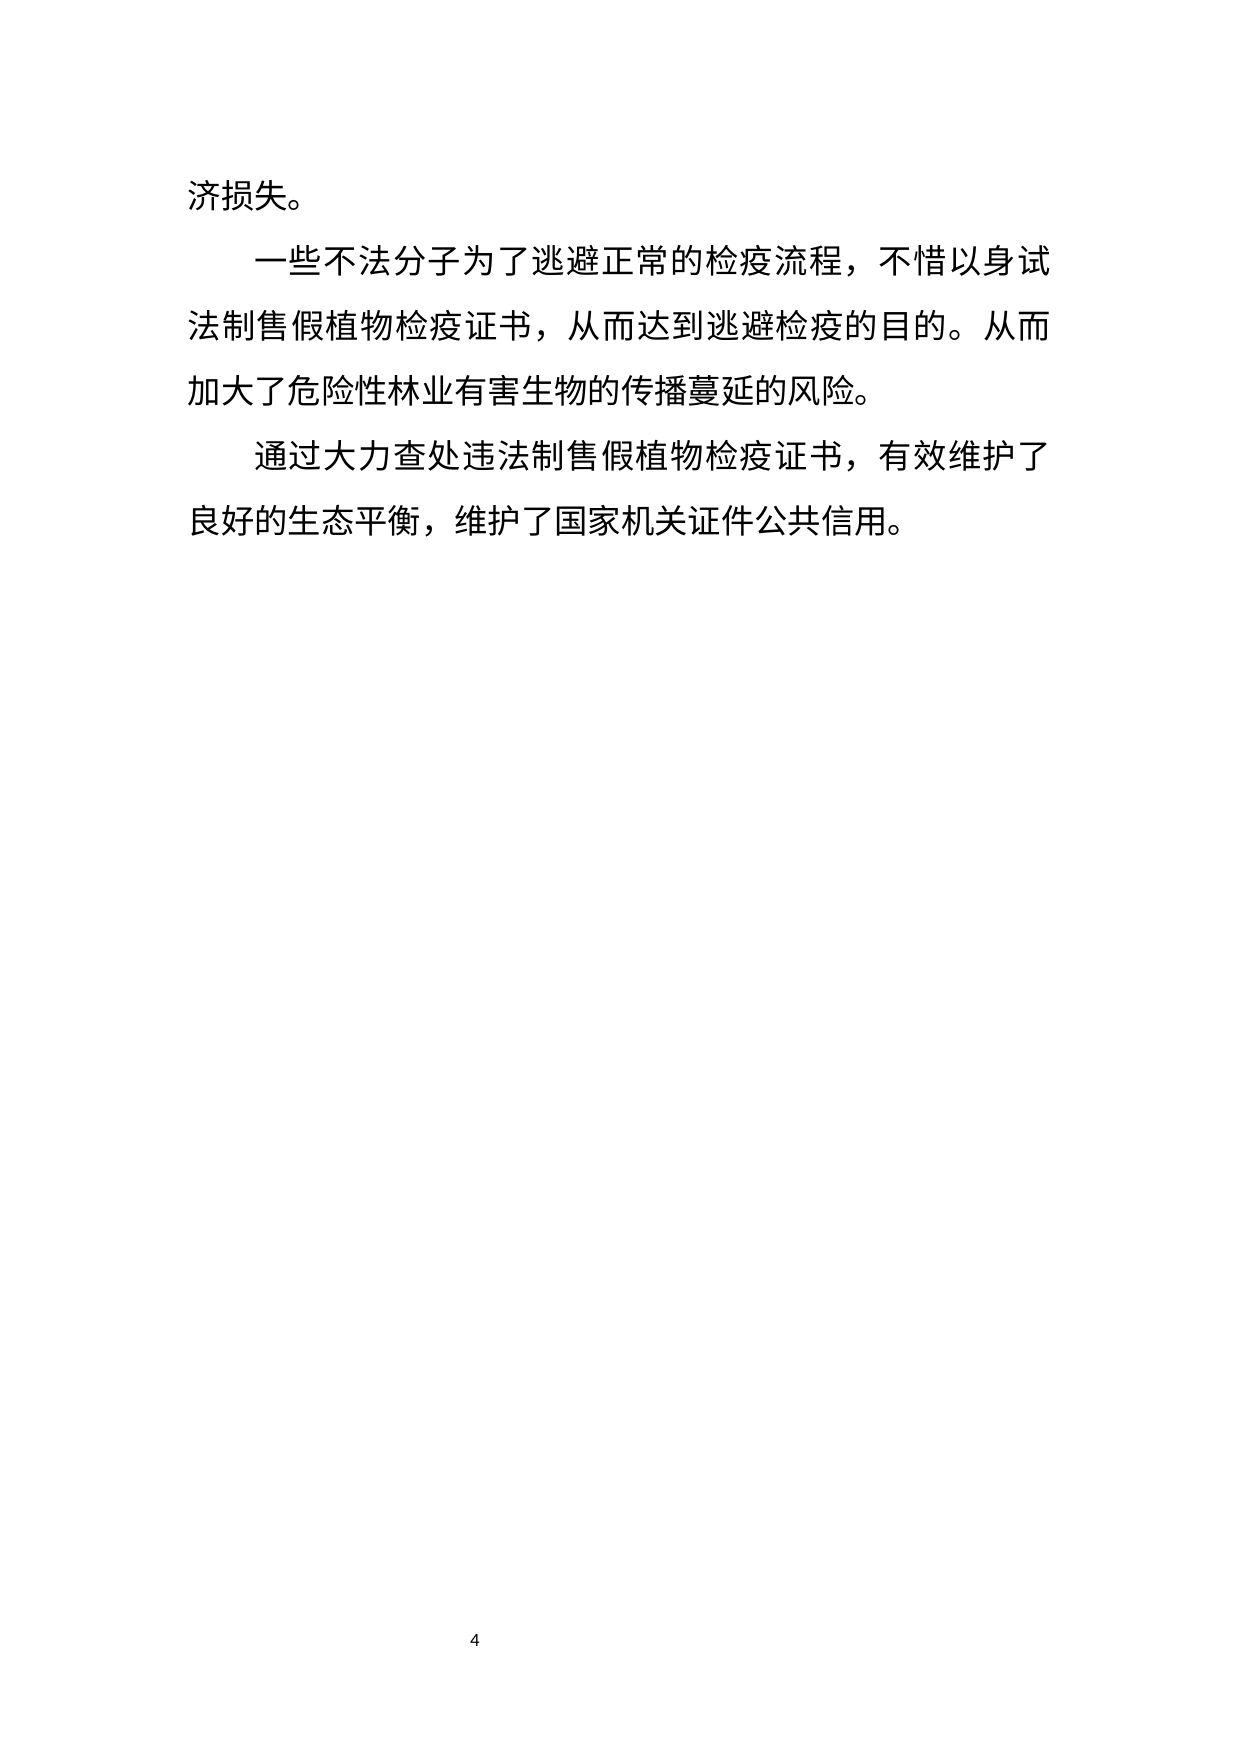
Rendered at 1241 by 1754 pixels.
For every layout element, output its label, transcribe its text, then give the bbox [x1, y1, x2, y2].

text 通过大力查处违法制售假植物检疫证书，有效维护了良好的生态平衡，维护了国家机关证件公共信用。 [187, 422, 1053, 552]
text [187, 162, 1053, 227]
text 一些不法分子为了逃避正常的检疫流程，不惜以身试法制售假植物检疫证书，从而达到逃避检疫的目的。从而加大了危险性林业有害生物的传播蔓延的风险。 [187, 227, 1053, 422]
